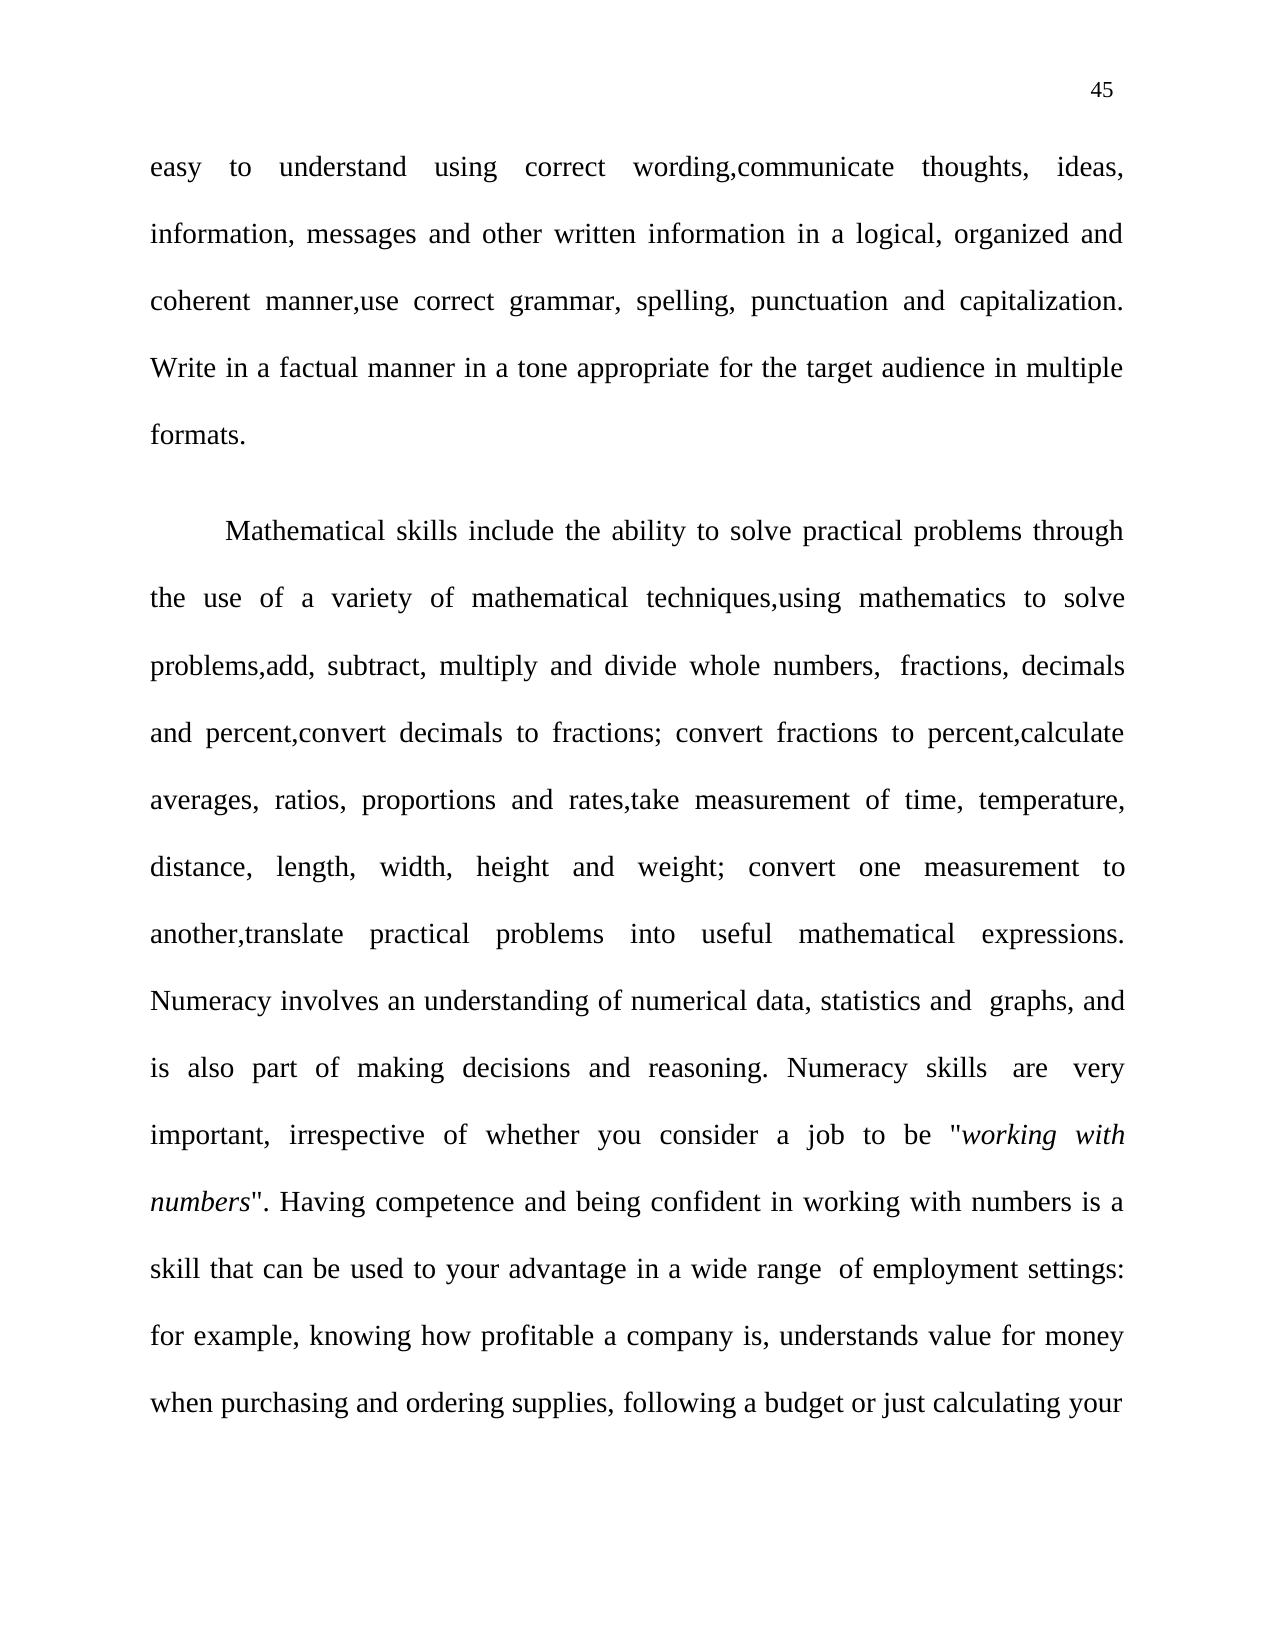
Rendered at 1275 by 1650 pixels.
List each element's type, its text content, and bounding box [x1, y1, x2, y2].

text easy to understand using correct wording,communicate thoughts, ideas, information, messages and other written information in a logical, organized and coherent manner,use correct grammar, spelling, punctuation and capitalization. Write in a factual manner in a tone appropriate for the target audience in multiple formats. [150, 149, 1124, 451]
text Mathematical skills include the ability to solve practical problems through the use of a variety of mathematical techniques,using mathematics to solve problems,add, subtract, multiply and divide whole numbers, fractions, decimals and percent,convert decimals to fractions; convert fractions to percent,calculate averages, ratios, proportions and rates,take measurement of time, temperature, distance, length, width, height and weight; convert one measurement to another,translate practical problems into useful mathematical expressions. Numeracy involves an understanding of numerical data, statistics and graphs, and is also part of making decisions and reasoning. Numeracy skills are very important, irrespective of whether you consider a job to be "working with numbers". Having competence and being confident in working with numbers is a skill that can be used to your advantage in a wide range of employment settings: for example, knowing how profitable a company is, understands value for money when purchasing and ordering supplies, following a budget or just calculating your [150, 513, 1125, 1419]
